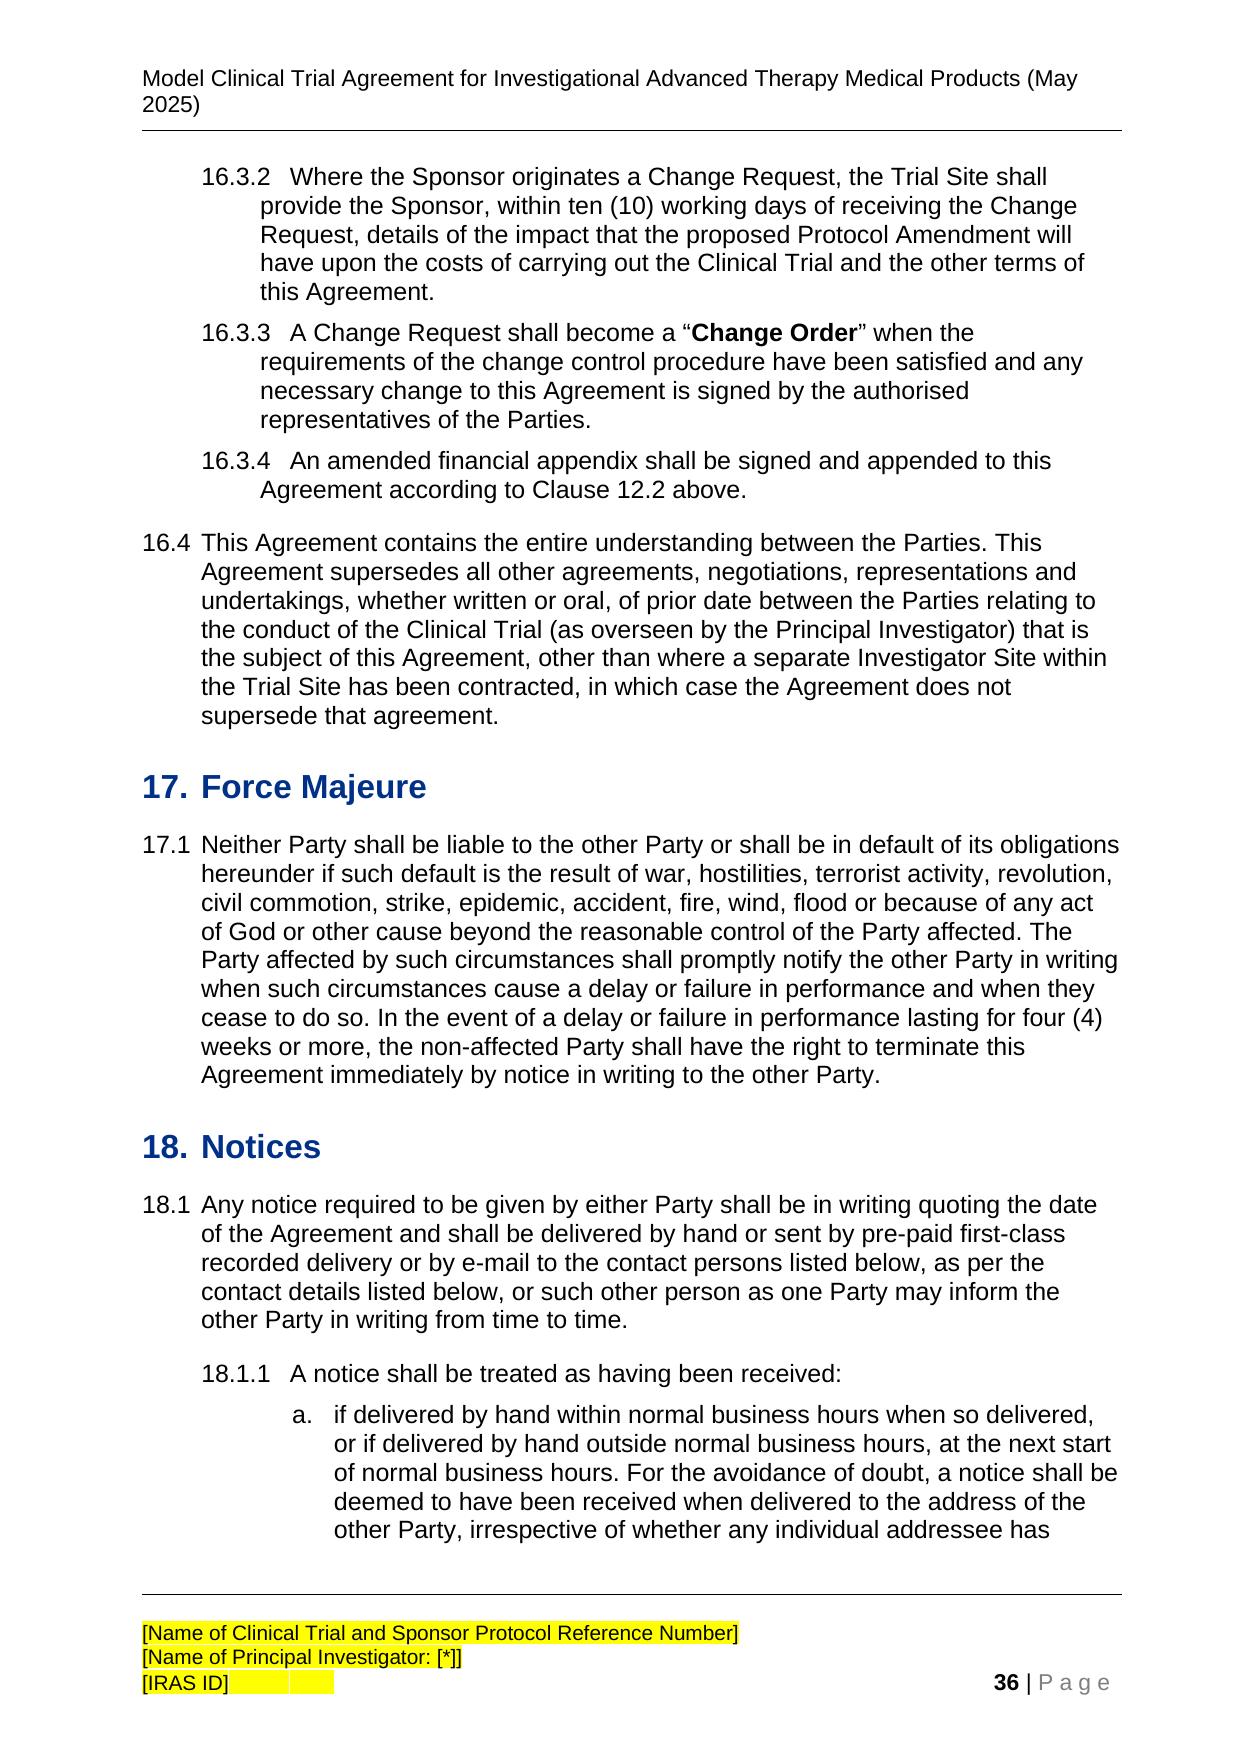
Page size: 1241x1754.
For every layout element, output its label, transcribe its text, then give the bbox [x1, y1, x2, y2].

text Where the Sponsor originates a Change Request, the Trial Site shall provide the Sponsor, within ten (10) working days of receiving the Change Request, details of the impact that the proposed Protocol Amendment will have upon the costs of carrying out the Clinical Trial and the other terms of this Agreement. [201, 162, 1122, 306]
text A notice shall be treated as having been received: [201, 1359, 1122, 1388]
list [292, 1400, 1122, 1544]
text A Change Request shall become a “Change Order” when the requirements of the change control procedure have been satisfied and any necessary change to this Agreement is signed by the authorised representatives of the Parties. [201, 318, 1122, 433]
text Neither Party shall be liable to the other Party or shall be in default of its obligations hereunder if such default is the result of war, hostilities, terrorist activity, revolution, civil commotion, strike, epidemic, accident, fire, wind, flood or because of any act of God or other cause beyond the reasonable control of the Party affected. The Party affected by such circumstances shall promptly notify the other Party in writing when such circumstances cause a delay or failure in performance and when they cease to do so. In the event of a delay or failure in performance lasting for four (4) weeks or more, the non-affected Party shall have the right to terminate this Agreement immediately by notice in writing to the other Party. [142, 831, 1122, 1089]
subtitle Notices [142, 1127, 1122, 1165]
subtitle Force Majeure [142, 767, 1122, 806]
text This Agreement contains the entire understanding between the Parties. This Agreement supersedes all other agreements, negotiations, representations and undertakings, whether written or oral, of prior date between the Parties relating to the conduct of the Clinical Trial (as overseen by the Principal Investigator) that is the subject of this Agreement, other than where a separate Investigator Site within the Trial Site has been contracted, in which case the Agreement does not supersede that agreement. [142, 528, 1122, 729]
text An amended financial appendix shall be signed and appended to this Agreement according to Clause 12.2 above. [201, 446, 1122, 503]
text Any notice required to be given by either Party shall be in writing quoting the date of the Agreement and shall be delivered by hand or sent by pre-paid first-class recorded delivery or by e-mail to the contact persons listed below, as per the contact details listed below, or such other person as one Party may inform the other Party in writing from time to time. [142, 1190, 1122, 1334]
